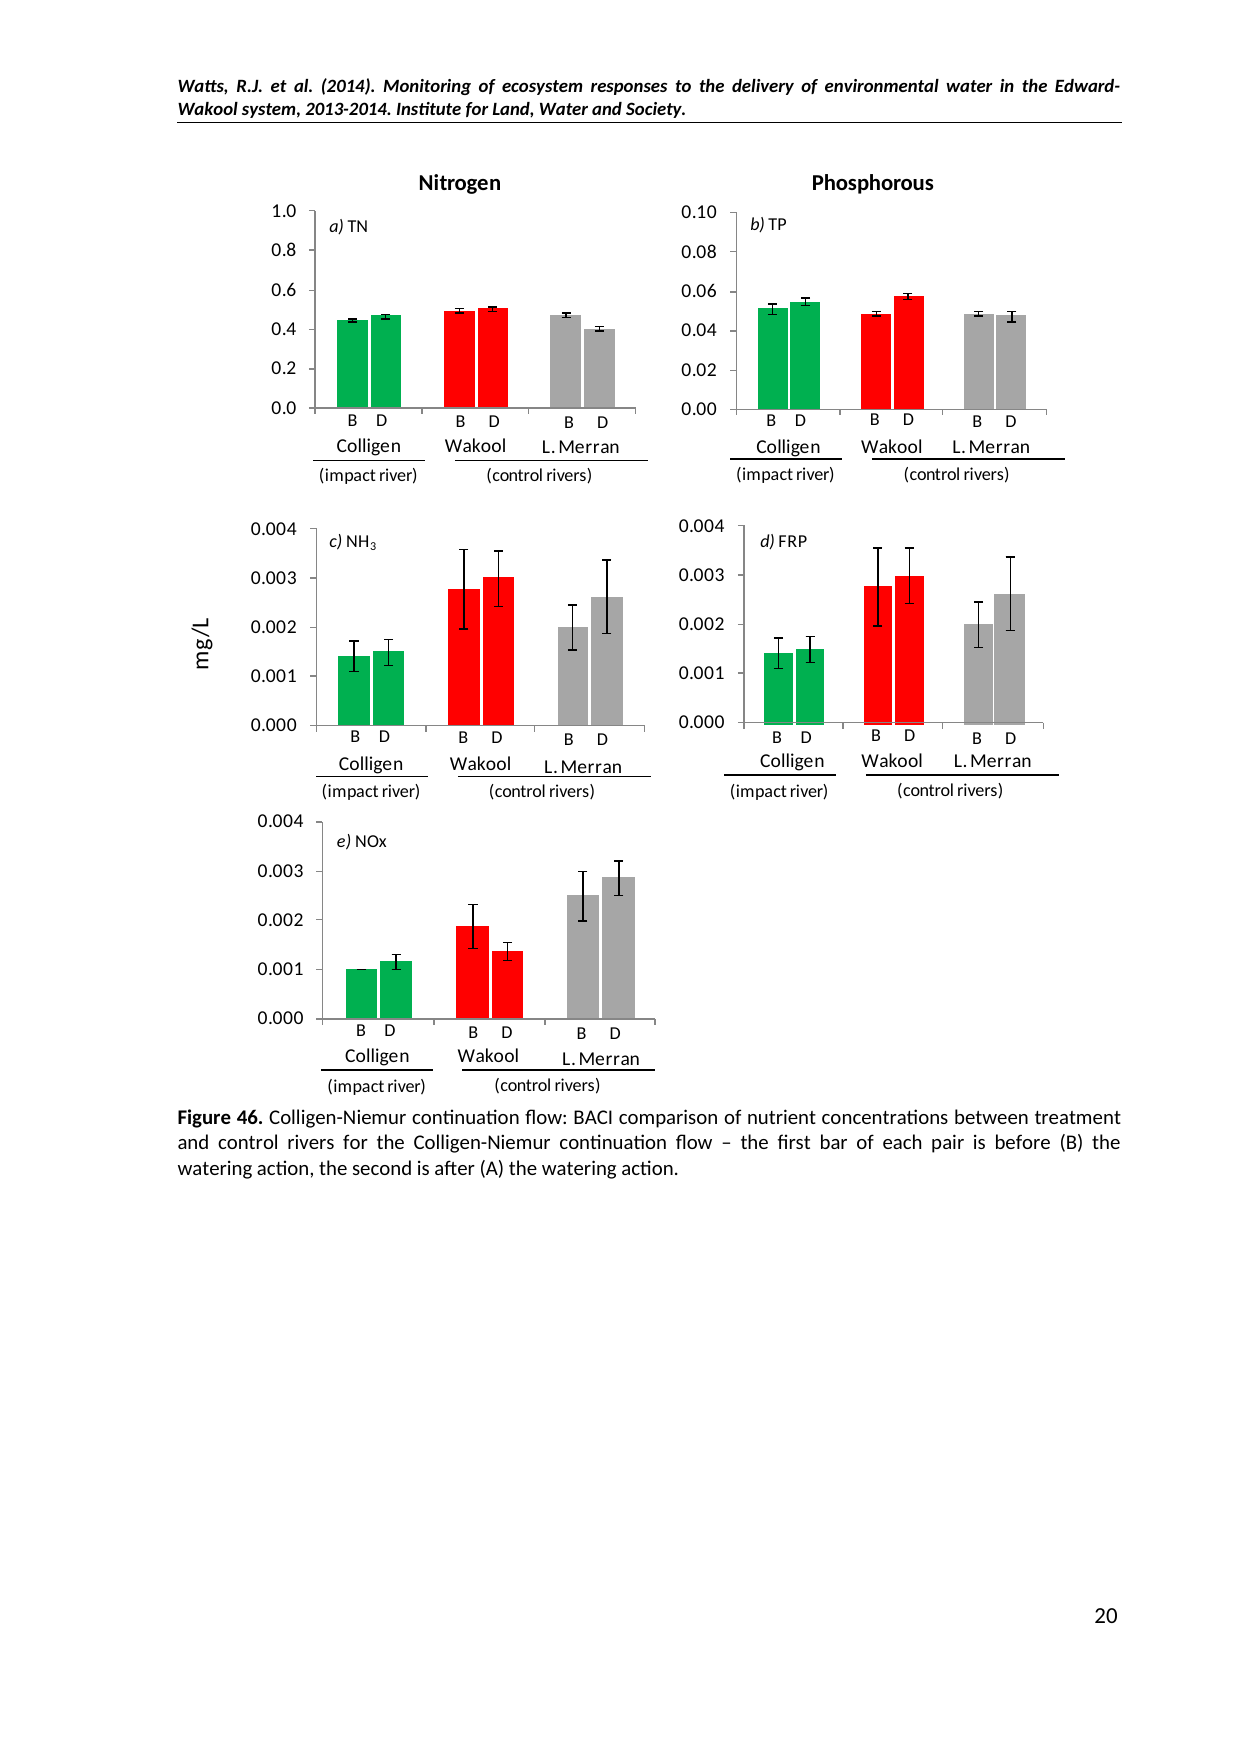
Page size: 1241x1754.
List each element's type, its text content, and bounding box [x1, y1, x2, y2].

text Figure 46. Colligen-Niemur continuation flow: BACI comparison of nutrient concentrations between treatment and control rivers for the Colligen-Niemur continuation flow – the first bar of each pair is before (B) the watering action, the second is after (A) the watering action. [177, 1104, 1122, 1180]
